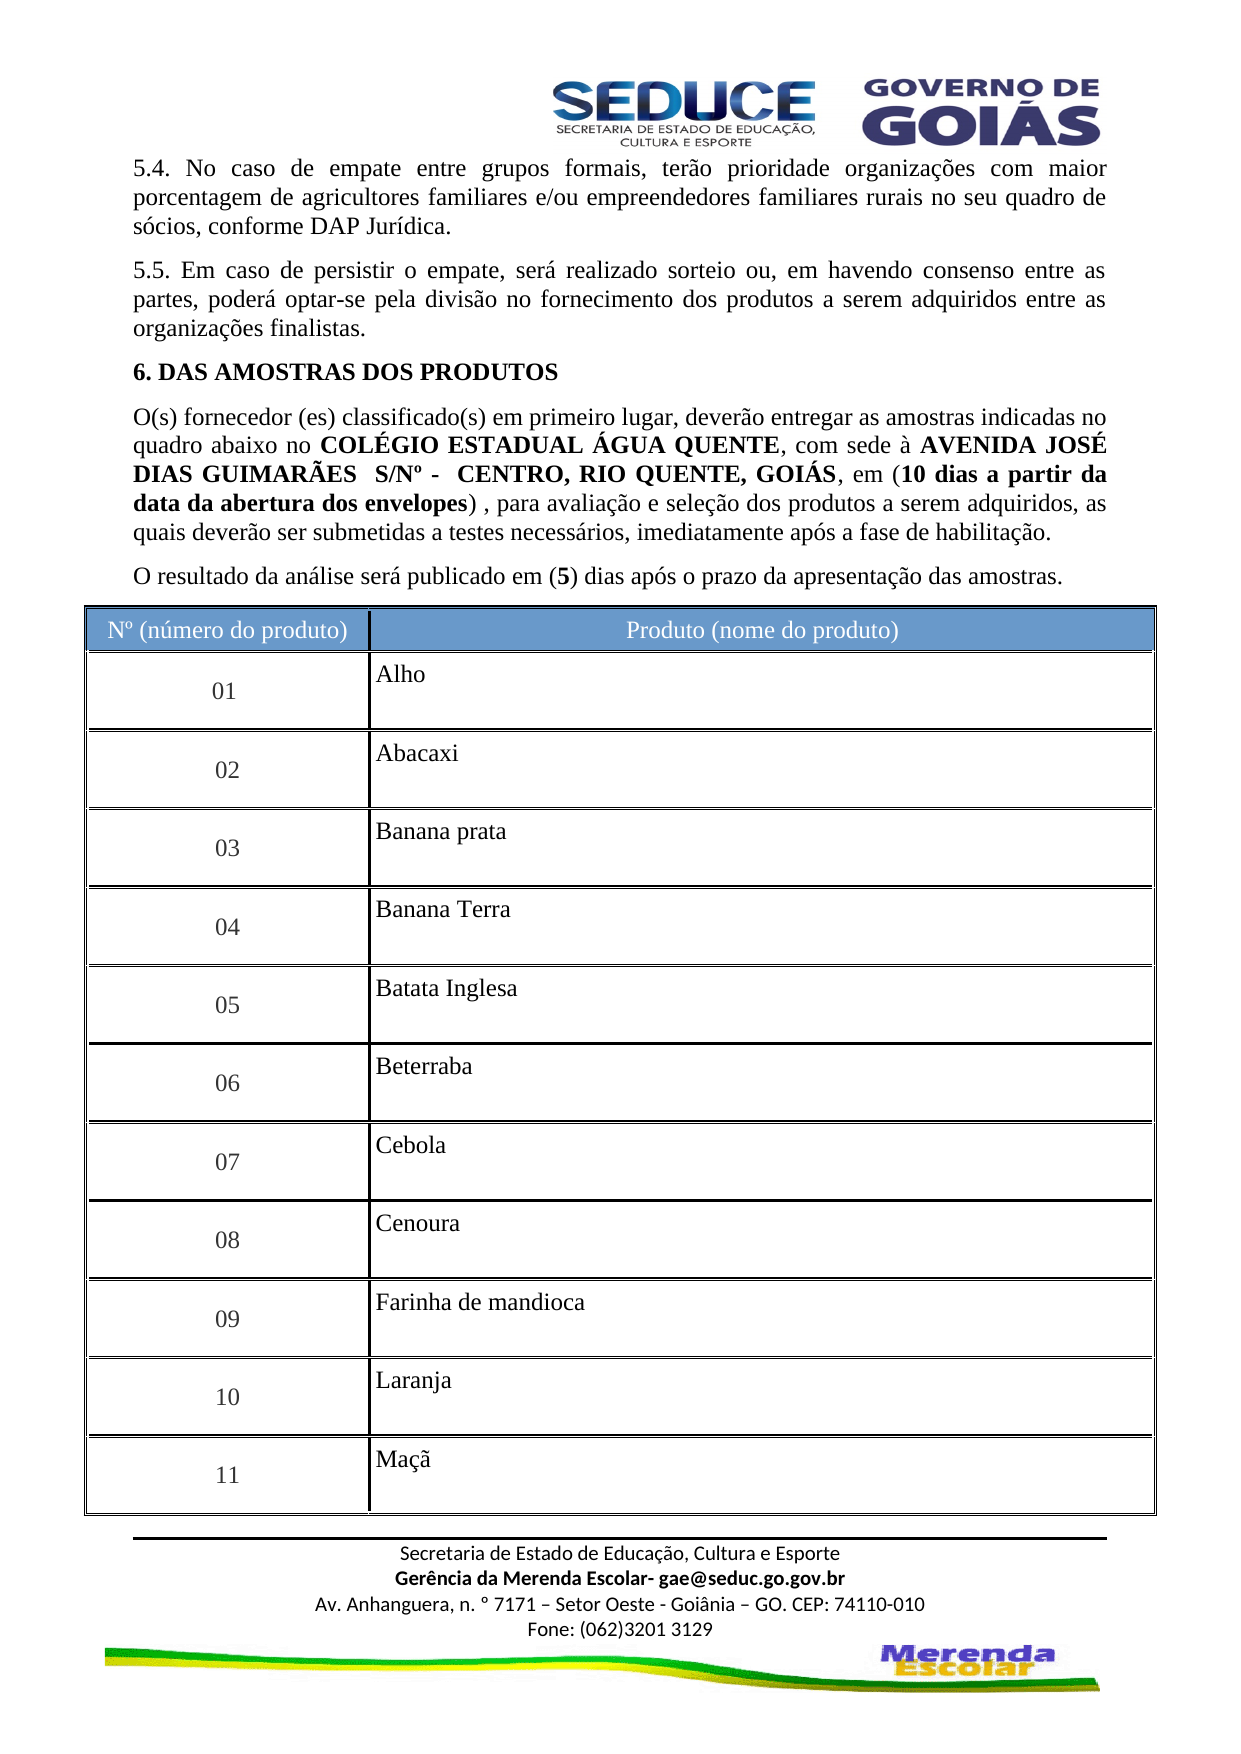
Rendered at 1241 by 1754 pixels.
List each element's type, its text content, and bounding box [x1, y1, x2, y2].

text O resultado da análise será publicado em (5) dias após o prazo da apresentação das amostras. [133, 561, 1107, 590]
table_cell 08 [87, 1199, 368, 1277]
table_cell Banana Terra [371, 885, 1154, 963]
table_cell Laranja [369, 1356, 1155, 1434]
table_cell Cebola [371, 1120, 1154, 1199]
table_cell 01 [85, 650, 369, 728]
text O(s) fornecedor (es) classificado(s) em primeiro lugar, deverão entregar as amostras indicadas no quadro abaixo no COLÉGIO ESTADUAL ÁGUA QUENTE, com sede à AVENIDA JOSÉ DIAS GUIMARÃES S/Nº - CENTRO, RIO QUENTE, GOIÁS, em (10 dias a partir da data da abertura dos envelopes) , para avaliação e seleção dos produtos a serem adquiridos, as quais deverão ser submetidas a testes necessários, imediatamente após a fase de habilitação. [133, 402, 1107, 545]
table_cell 09 [87, 1277, 368, 1356]
text 5.5. Em caso de persistir o empate, será realizado sorteio ou, em havendo consenso entre as partes, poderá optar-se pela divisão no fornecimento dos produtos a serem adquiridos entre as organizações finalistas. [133, 255, 1107, 342]
table_cell Batata Inglesa [371, 964, 1154, 1042]
table_cell 11 [87, 1434, 369, 1513]
text 6. DAS AMOSTRAS DOS PRODUTOS [133, 357, 1107, 386]
table_cell Maçã [369, 1434, 1154, 1513]
table_cell Abacaxi [371, 728, 1154, 807]
table_cell 06 [87, 1042, 368, 1120]
table_cell Banana prata [369, 807, 1155, 885]
table_cell 02 [87, 728, 368, 807]
text 5.4. No caso de empate entre grupos formais, terão prioridade organizações com maior porcentagem de agricultores familiares e/ou empreendedores familiares rurais no seu quadro de sócios, conforme DAP Jurídica. [133, 153, 1107, 240]
table_cell Beterraba [371, 1042, 1154, 1120]
table_cell Cenoura [371, 1199, 1154, 1277]
table_cell Alho [369, 650, 1155, 728]
table_cell 03 [85, 807, 369, 885]
table_cell Farinha de mandioca [371, 1277, 1154, 1356]
table_cell 05 [87, 964, 368, 1042]
table_header Nº (número do produto) [87, 607, 369, 650]
table_cell 10 [85, 1356, 369, 1434]
table_cell 07 [87, 1120, 368, 1199]
table_cell 04 [87, 885, 368, 963]
picture [552, 73, 1108, 154]
table_header Produto (nome do produto) [369, 609, 1154, 650]
